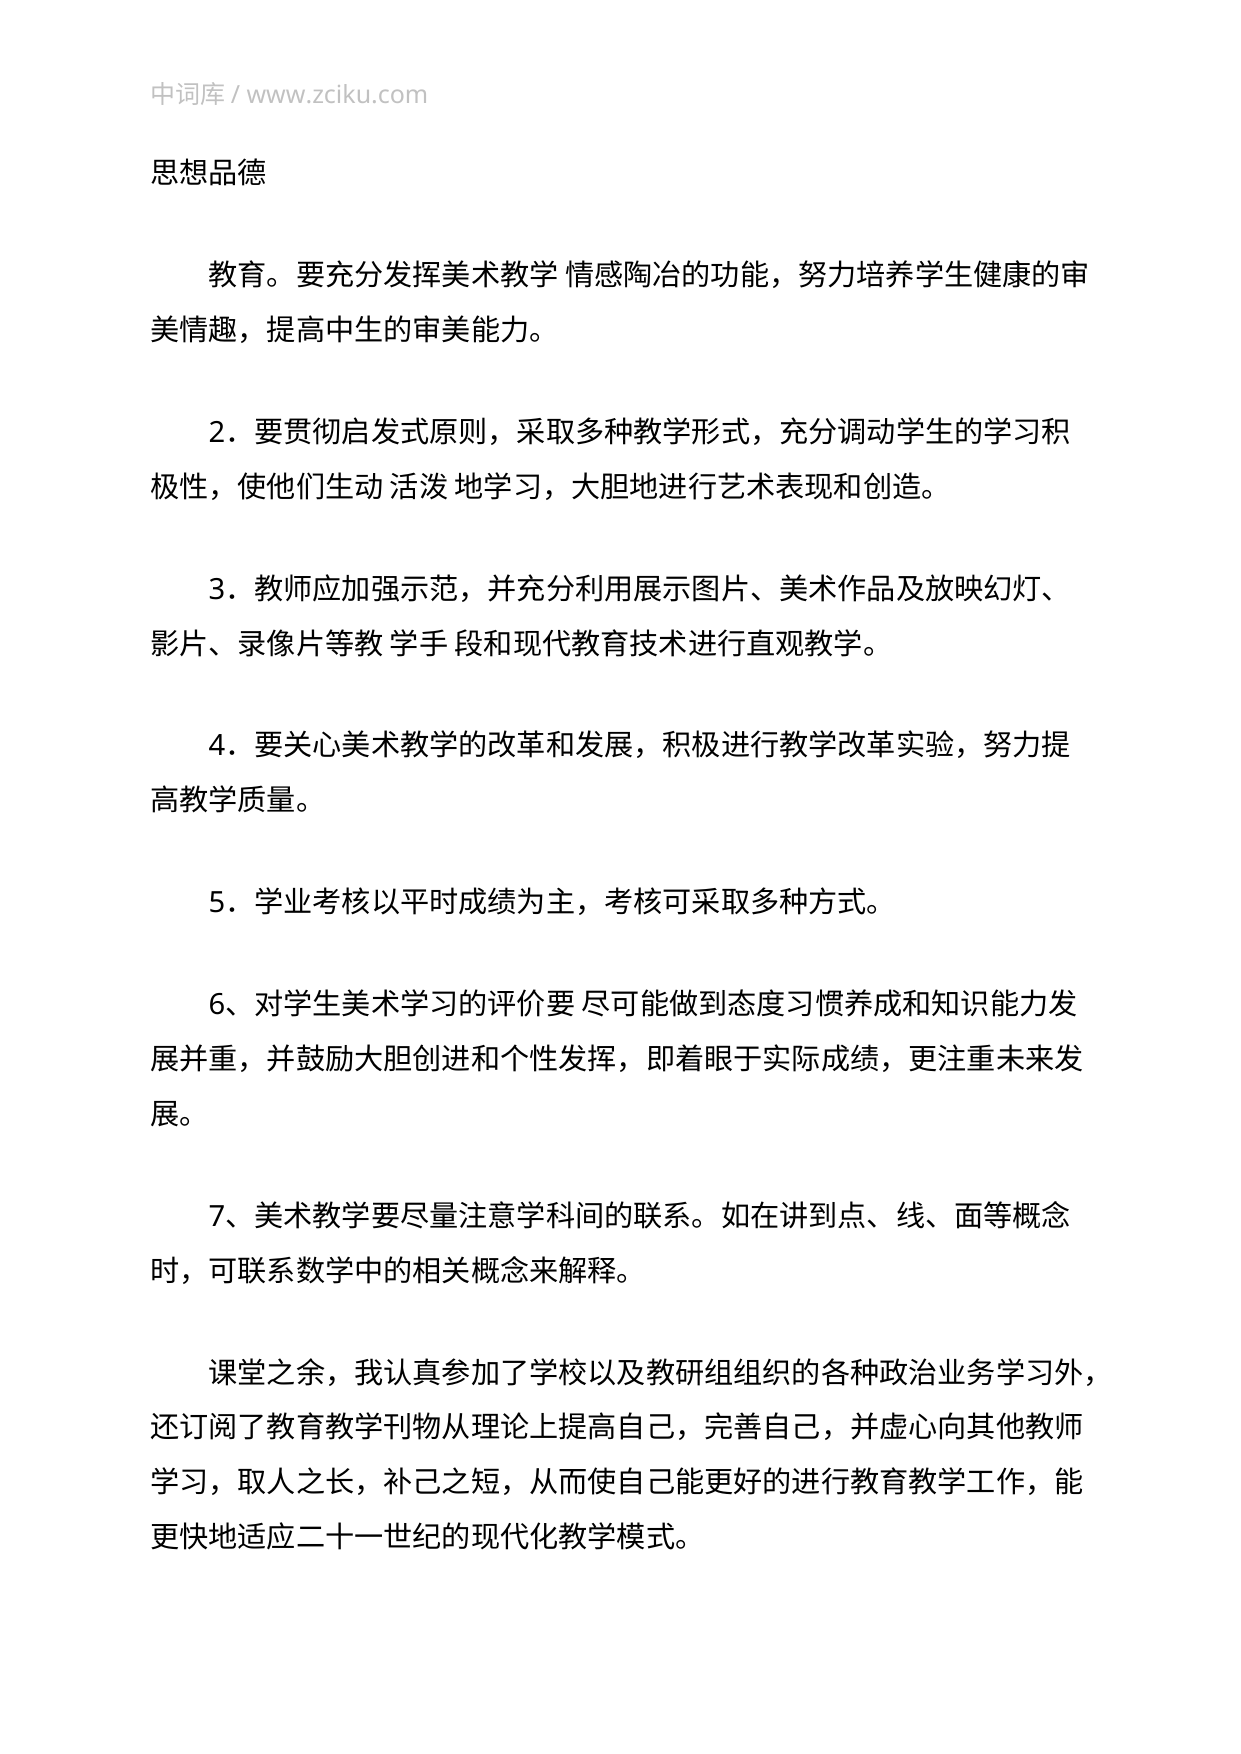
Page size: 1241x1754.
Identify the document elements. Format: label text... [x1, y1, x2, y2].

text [150, 150, 1090, 192]
text 5．学业考核以平时成绩为主，考核可采取多种方式。 [150, 879, 1090, 921]
text 7、美术教学要尽量注意学科间的联系。如在讲到点、线、面等概念时，可联系数学中的相关概念来解释。 [150, 1192, 1090, 1290]
text 教育。要充分发挥美术教学 情感陶冶的功能，努力培养学生健康的审美情趣，提高中生的审美能力。 [150, 252, 1090, 349]
text 2．要贯彻启发式原则，采取多种教学形式，充分调动学生的学习积极性，使他们生动 活泼 地学习，大胆地进行艺术表现和创造。 [150, 408, 1090, 506]
text 6、对学生美术学习的评价要 尽可能做到态度习惯养成和知识能力发展并重，并鼓励大胆创进和个性发挥，即着眼于实际成绩，更注重未来发展。 [150, 981, 1090, 1133]
text 4．要关心美术教学的改革和发展，积极进行教学改革实验，努力提高教学质量。 [150, 722, 1090, 819]
text 3．教师应加强示范，并充分利用展示图片、美术作品及放映幻灯、影片、录像片等教 学手 段和现代教育技术进行直观教学。 [150, 565, 1090, 662]
text 课堂之余，我认真参加了学校以及教研组组织的各种政治业务学习外，还订阅了教育教学刊物从理论上提高自己，完善自己，并虚心向其他教师学习，取人之长，补己之短，从而使自己能更好的进行教育教学工作，能更快地适应二十一世纪的现代化教学模式。 [150, 1349, 1090, 1556]
